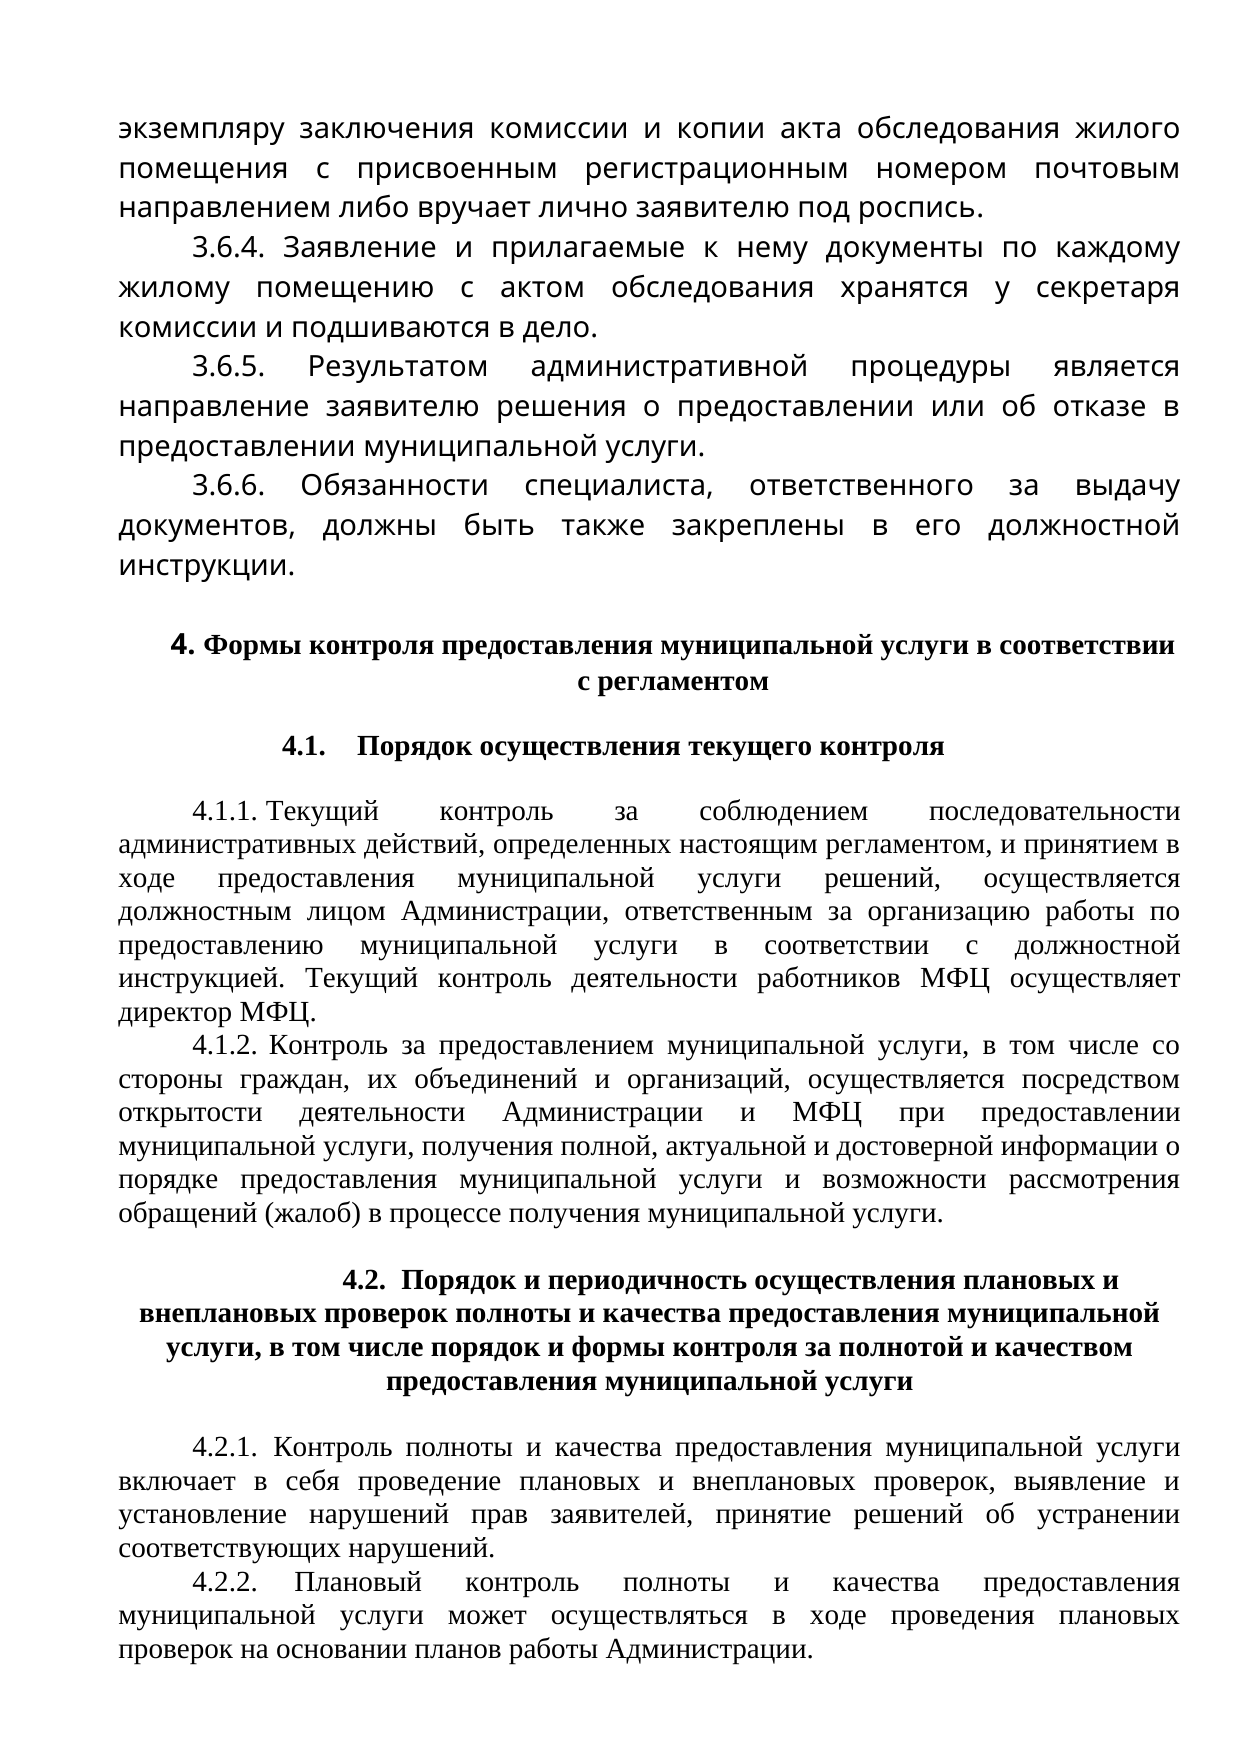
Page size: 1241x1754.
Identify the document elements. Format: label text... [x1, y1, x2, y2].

list Контроль полноты и качества предоставления муниципальной услуги включает в себя проведение плановых и внеплановых проверок, выявление и установление нарушений прав заявителей, принятие решений об устранении соответствующих нарушений. [118, 1429, 1181, 1564]
text 4. Формы контроля предоставления муниципальной услуги в соответствии с регламентом [165, 623, 1181, 697]
list Контроль за предоставлением муниципальной услуги, в том числе со стороны граждан, их объединений и организаций, осуществляется посредством открытости деятельности Администрации и МФЦ при предоставлении муниципальной услуги, получения полной, актуальной и достоверной информации о порядке предоставления муниципальной услуги и возможности рассмотрения обращений (жалоб) в процессе получения муниципальной услуги. [118, 1027, 1181, 1229]
list Плановый контроль полноты и качества предоставления муниципальной услуги может осуществляться в ходе проведения плановых проверок на основании планов работы Администрации. [118, 1564, 1181, 1664]
list Порядок и периодичность осуществления плановых и внеплановых проверок полноты и качества предоставления муниципальной услуги, в том числе порядок и формы контроля за полнотой и качеством предоставления муниципальной услуги [118, 1262, 1181, 1396]
text 3.6.6. Обязанности специалиста, ответственного за выдачу документов, должны быть также закреплены в его должностной инструкции. [118, 464, 1181, 584]
text 3.6.5. Результатом административной процедуры является направление заявителю решения о предоставлении или об отказе в предоставлении муниципальной услуги. [118, 346, 1181, 464]
list Текущий контроль за соблюдением последовательности административных действий, определенных настоящим регламентом, и принятием в ходе предоставления муниципальной услуги решений, осуществляется должностным лицом Администрации, ответственным за организацию работы по предоставлению муниципальной услуги в соответствии с должностной инструкцией. Текущий контроль деятельности работников МФЦ осуществляет директор МФЦ. [118, 793, 1181, 1027]
text 3.6.4. Заявление и прилагаемые к нему документы по каждому жилому помещению с актом обследования хранятся у секретаря комиссии и подшиваются в дело. [118, 226, 1181, 346]
list Порядок осуществления текущего контроля [282, 728, 1181, 761]
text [118, 107, 1181, 226]
